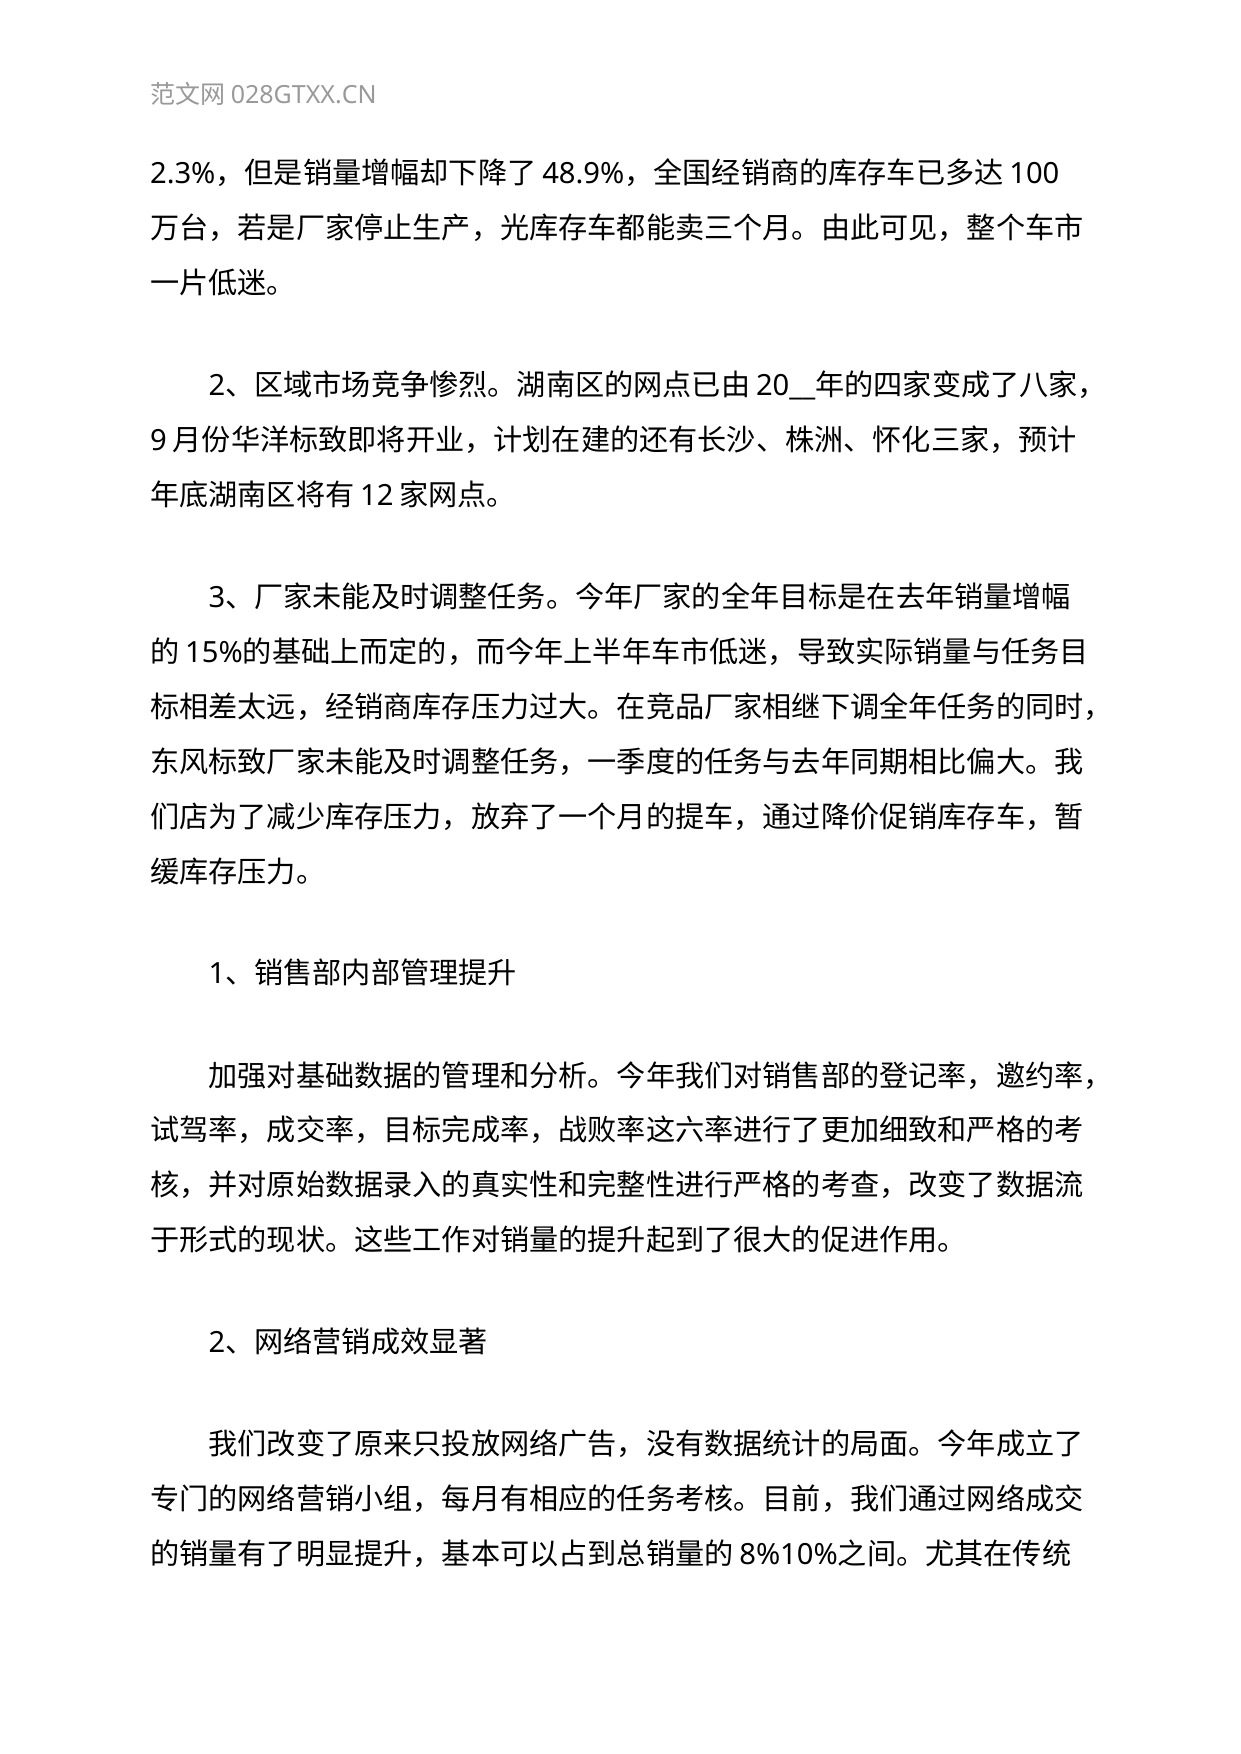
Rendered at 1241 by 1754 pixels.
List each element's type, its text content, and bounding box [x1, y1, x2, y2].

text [150, 1421, 1090, 1573]
text 2、区域市场竞争惨烈。湖南区的网点已由20__年的四家变成了八家，9月份华洋标致即将开业，计划在建的还有长沙、株洲、怀化三家，预计年底湖南区将有12家网点。 [150, 362, 1090, 514]
text 3、厂家未能及时调整任务。今年厂家的全年目标是在去年销量增幅的15%的基础上而定的，而今年上半年车市低迷，导致实际销量与任务目标相差太远，经销商库存压力过大。在竞品厂家相继下调全年任务的同时，东风标致厂家未能及时调整任务，一季度的任务与去年同期相比偏大。我们店为了减少库存压力，放弃了一个月的提车，通过降价促销库存车，暂缓库存压力。 [150, 574, 1090, 891]
text 1、销售部内部管理提升 [150, 950, 1090, 992]
text 加强对基础数据的管理和分析。今年我们对销售部的登记率，邀约率，试驾率，成交率，目标完成率，战败率这六率进行了更加细致和严格的考核，并对原始数据录入的真实性和完整性进行严格的考查，改变了数据流于形式的现状。这些工作对销量的提升起到了很大的促进作用。 [150, 1052, 1090, 1259]
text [150, 150, 1090, 302]
text 2、网络营销成效显著 [150, 1318, 1090, 1361]
